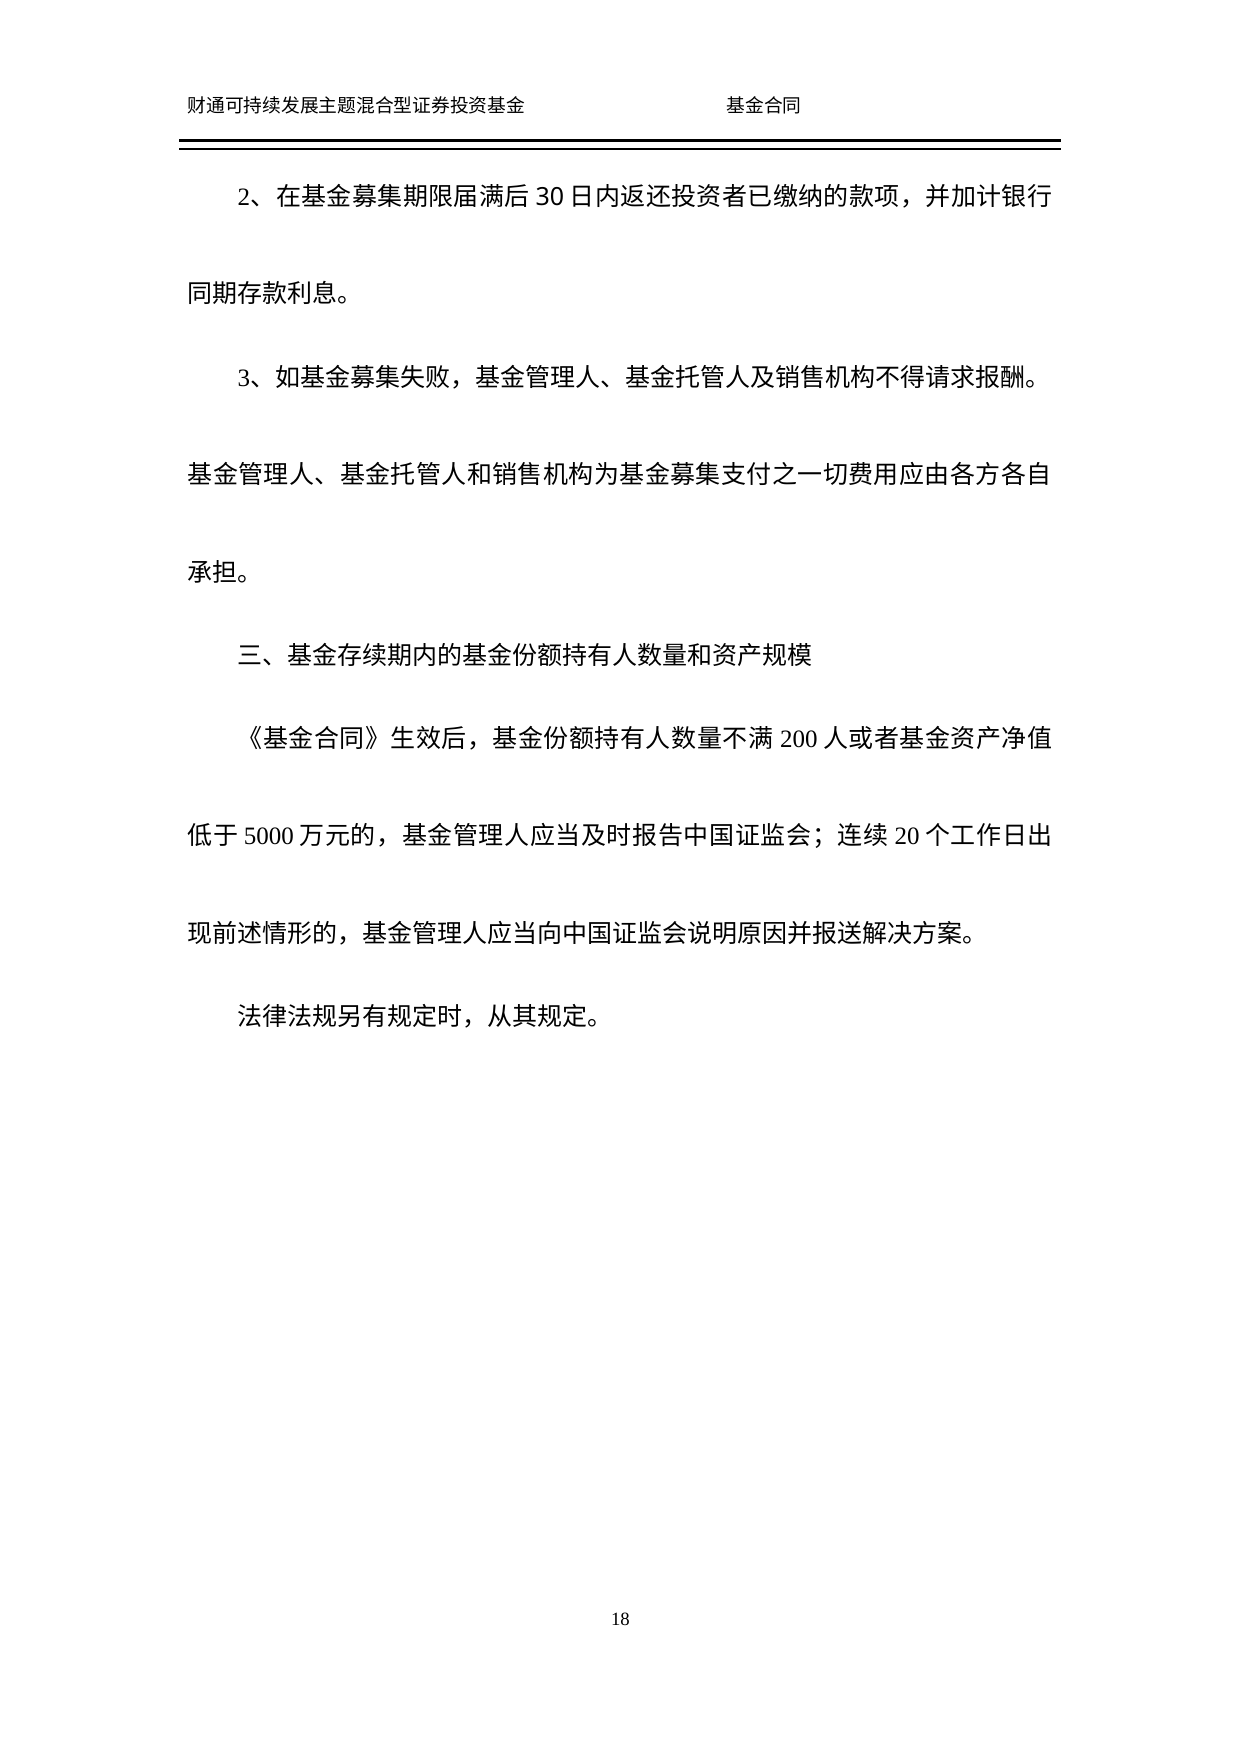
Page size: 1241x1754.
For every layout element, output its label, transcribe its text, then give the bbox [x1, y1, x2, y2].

text 法律法规另有规定时，从其规定。 [187, 982, 1053, 1047]
text 2、在基金募集期限届满后30日内返还投资者已缴纳的款项，并加计银行同期存款利息。 [187, 162, 1053, 324]
text 《基金合同》生效后，基金份额持有人数量不满200人或者基金资产净值低于5000万元的，基金管理人应当及时报告中国证监会；连续20个工作日出现前述情形的，基金管理人应当向中国证监会说明原因并报送解决方案。 [187, 704, 1053, 964]
text 三、基金存续期内的基金份额持有人数量和资产规模 [187, 621, 1053, 686]
text 3、如基金募集失败，基金管理人、基金托管人及销售机构不得请求报酬。基金管理人、基金托管人和销售机构为基金募集支付之一切费用应由各方各自承担。 [187, 343, 1053, 603]
